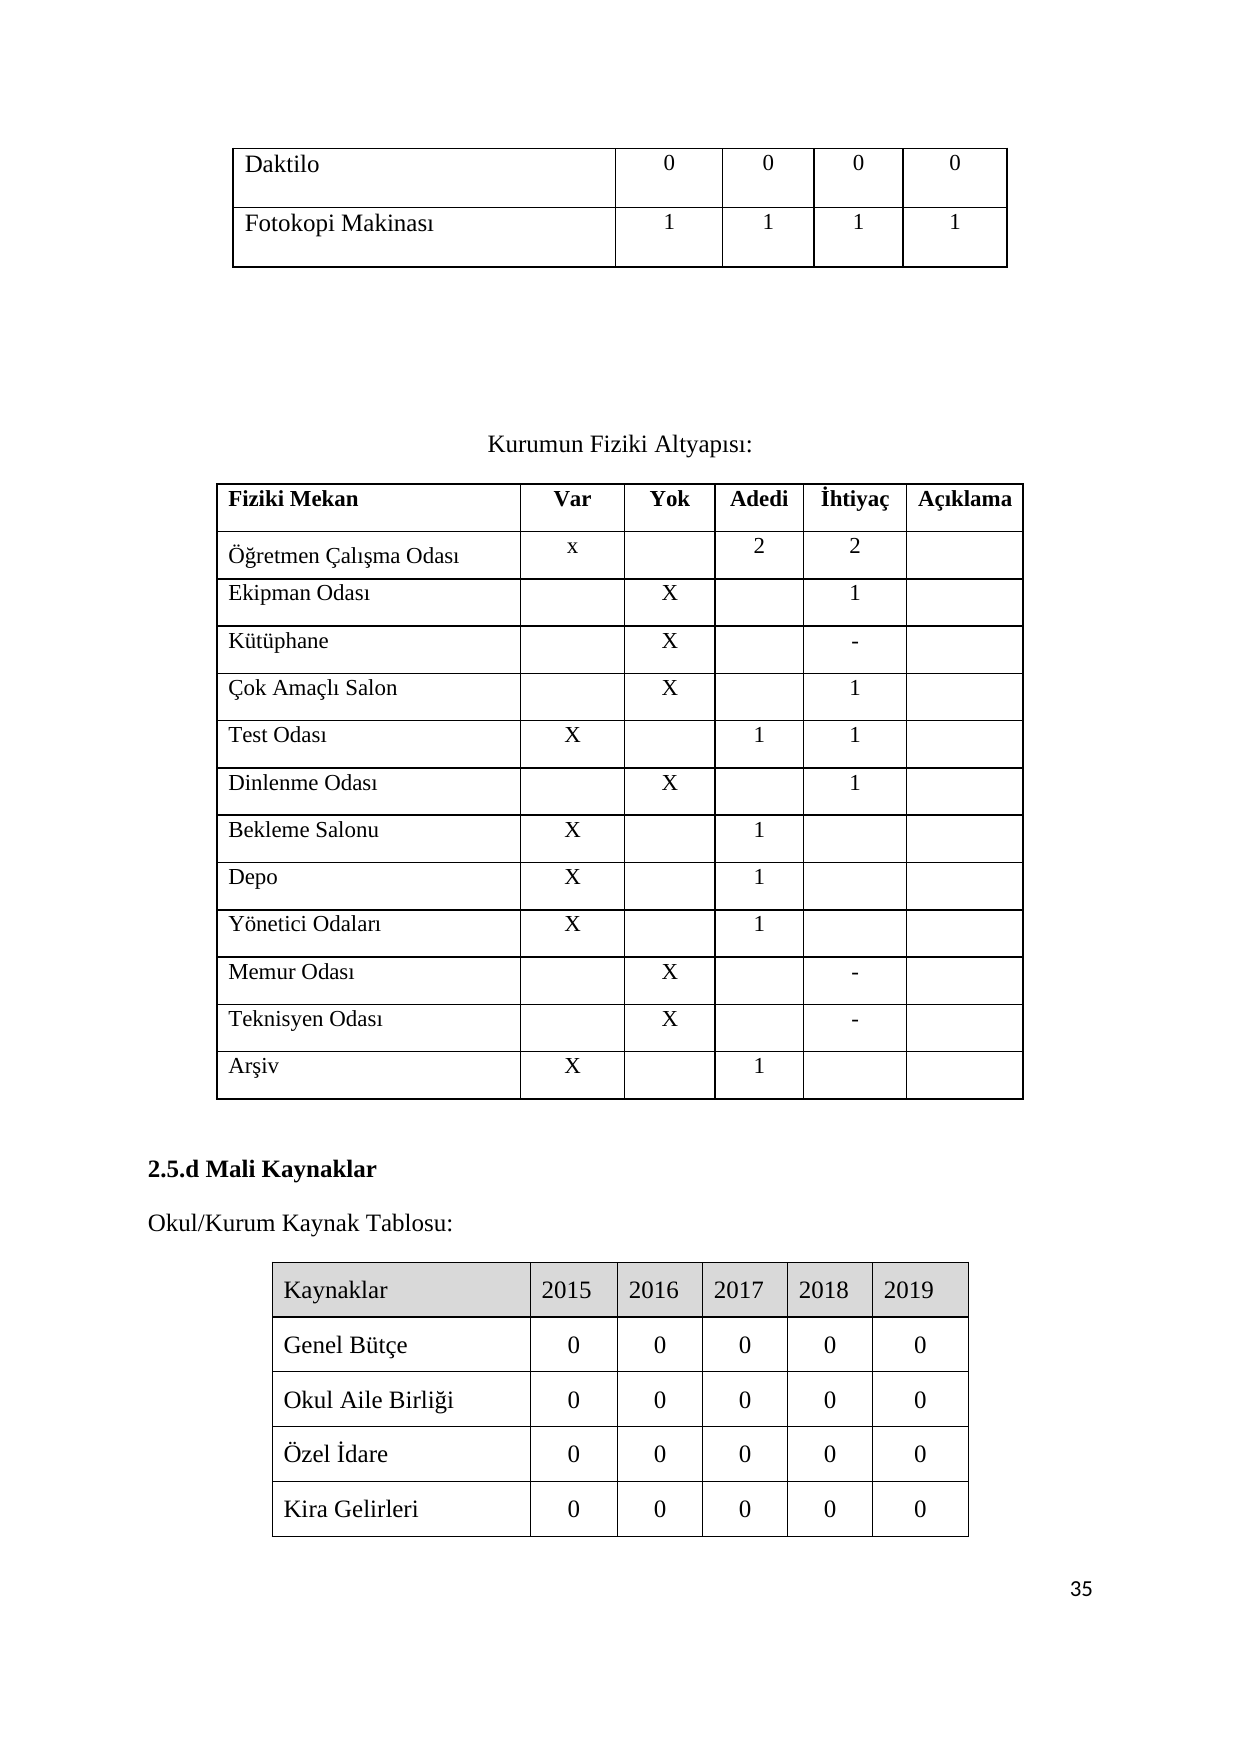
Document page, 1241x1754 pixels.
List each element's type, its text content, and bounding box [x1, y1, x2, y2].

table_header İhtiyaç [804, 485, 906, 531]
table_cell 0 [618, 1318, 702, 1371]
table_cell 1 [815, 208, 902, 266]
table_cell Çok Amaçlı Salon [218, 674, 520, 720]
table_cell [907, 627, 1022, 672]
table_cell 0 [703, 1427, 787, 1481]
table_cell X [625, 580, 714, 625]
table_cell - [804, 627, 906, 672]
table_cell 0 [703, 1482, 787, 1536]
table_cell X [521, 1052, 624, 1098]
table_cell 0 [873, 1318, 968, 1371]
table_cell [907, 1052, 1022, 1098]
table_cell [907, 580, 1022, 625]
table_header 2018 [788, 1263, 872, 1316]
table_header 2016 [618, 1263, 702, 1316]
table_cell Fotokopi Makinası [234, 208, 615, 266]
table_cell [804, 1052, 906, 1098]
table_cell 0 [703, 1318, 787, 1371]
table_cell X [625, 769, 714, 814]
table_cell [907, 911, 1022, 956]
table_cell 0 [904, 149, 1006, 207]
table_cell Memur Odası [218, 958, 520, 1003]
table_cell [625, 816, 714, 862]
table_header 2019 [873, 1263, 968, 1316]
table_cell X [521, 721, 624, 767]
table_cell X [625, 1005, 714, 1051]
table_cell 0 [873, 1427, 968, 1481]
table_cell 0 [873, 1482, 968, 1536]
table_cell [716, 580, 803, 625]
table_cell [716, 958, 803, 1003]
table_cell [804, 863, 906, 909]
table_cell Depo [218, 863, 520, 909]
table_header Adedi [716, 485, 803, 531]
table_cell X [625, 958, 714, 1003]
table_cell - [804, 958, 906, 1003]
table_cell [521, 958, 624, 1003]
table_cell 2 [804, 532, 906, 578]
table_cell x [521, 532, 624, 578]
table_cell 0 [703, 1372, 787, 1426]
table_cell 1 [723, 208, 813, 266]
table_cell 1 [716, 911, 803, 956]
table_cell Arşiv [218, 1052, 520, 1098]
table_cell 0 [788, 1318, 872, 1371]
table_cell [716, 674, 803, 720]
table_cell 1 [716, 721, 803, 767]
table_cell 0 [788, 1372, 872, 1426]
table_cell 1 [804, 580, 906, 625]
table_cell [521, 580, 624, 625]
table_cell [804, 911, 906, 956]
table_cell [625, 532, 714, 578]
table_cell 1 [804, 721, 906, 767]
table_header Kaynaklar [273, 1263, 530, 1316]
table_cell Teknisyen Odası [218, 1005, 520, 1051]
table_header 2017 [703, 1263, 787, 1316]
table_cell Dinlenme Odası [218, 769, 520, 814]
table_cell X [625, 627, 714, 672]
table_cell 0 [618, 1372, 702, 1426]
table_cell X [625, 674, 714, 720]
table_cell [716, 769, 803, 814]
table_cell Daktilo [234, 149, 615, 207]
table_cell [521, 1005, 624, 1051]
table_cell 2 [716, 532, 803, 578]
table_cell - [804, 1005, 906, 1051]
table_cell [907, 1005, 1022, 1051]
table_cell [625, 721, 714, 767]
table_cell X [521, 816, 624, 862]
table_cell Test Odası [218, 721, 520, 767]
table_cell [716, 627, 803, 672]
table_cell 0 [531, 1427, 617, 1481]
text Kurumun Fiziki Altyapısı: [148, 429, 1093, 458]
table_cell Özel İdare [273, 1427, 530, 1481]
table_cell 1 [716, 816, 803, 862]
table_cell [625, 863, 714, 909]
table_cell Kütüphane [218, 627, 520, 672]
table_cell Genel Bütçe [273, 1318, 530, 1371]
table_cell 1 [804, 674, 906, 720]
table_cell [716, 1005, 803, 1051]
table_cell 0 [531, 1482, 617, 1536]
text 2.5.d Mali Kaynaklar [148, 1154, 1093, 1183]
table_cell [907, 958, 1022, 1003]
table_cell 0 [618, 1482, 702, 1536]
table_cell [907, 674, 1022, 720]
text Okul/Kurum Kaynak Tablosu: [148, 1208, 1093, 1237]
table_cell [625, 911, 714, 956]
table_cell 1 [616, 208, 722, 266]
table_cell 0 [788, 1427, 872, 1481]
table_cell X [521, 863, 624, 909]
table_header Fiziki Mekan [218, 485, 520, 531]
table_cell X [521, 911, 624, 956]
table_cell [625, 1052, 714, 1098]
table_header Var [521, 485, 624, 531]
table_cell 0 [723, 149, 813, 207]
table_cell Kira Gelirleri [273, 1482, 530, 1536]
table_cell [521, 769, 624, 814]
table_cell Öğretmen Çalışma Odası [218, 532, 520, 578]
table_cell 1 [716, 863, 803, 909]
table_cell 1 [716, 1052, 803, 1098]
table_cell 1 [804, 769, 906, 814]
table_cell 0 [815, 149, 902, 207]
table_cell Ekipman Odası [218, 580, 520, 625]
table_cell [907, 721, 1022, 767]
table_cell 0 [531, 1372, 617, 1426]
table_cell [907, 532, 1022, 578]
table_header Yok [625, 485, 714, 531]
table_cell 0 [788, 1482, 872, 1536]
table_cell 0 [616, 149, 722, 207]
table_header 2015 [531, 1263, 617, 1316]
table_cell [804, 816, 906, 862]
table_cell Okul Aile Birliği [273, 1372, 530, 1426]
table_cell [907, 816, 1022, 862]
table_cell 0 [873, 1372, 968, 1426]
table_header Açıklama [907, 485, 1022, 531]
table_cell [521, 674, 624, 720]
table_cell Bekleme Salonu [218, 816, 520, 862]
table_cell [521, 627, 624, 672]
table_cell Yönetici Odaları [218, 911, 520, 956]
table_cell 0 [618, 1427, 702, 1481]
table_cell 1 [904, 208, 1006, 266]
table_cell [907, 769, 1022, 814]
table_cell 0 [531, 1318, 617, 1371]
table_cell [907, 863, 1022, 909]
